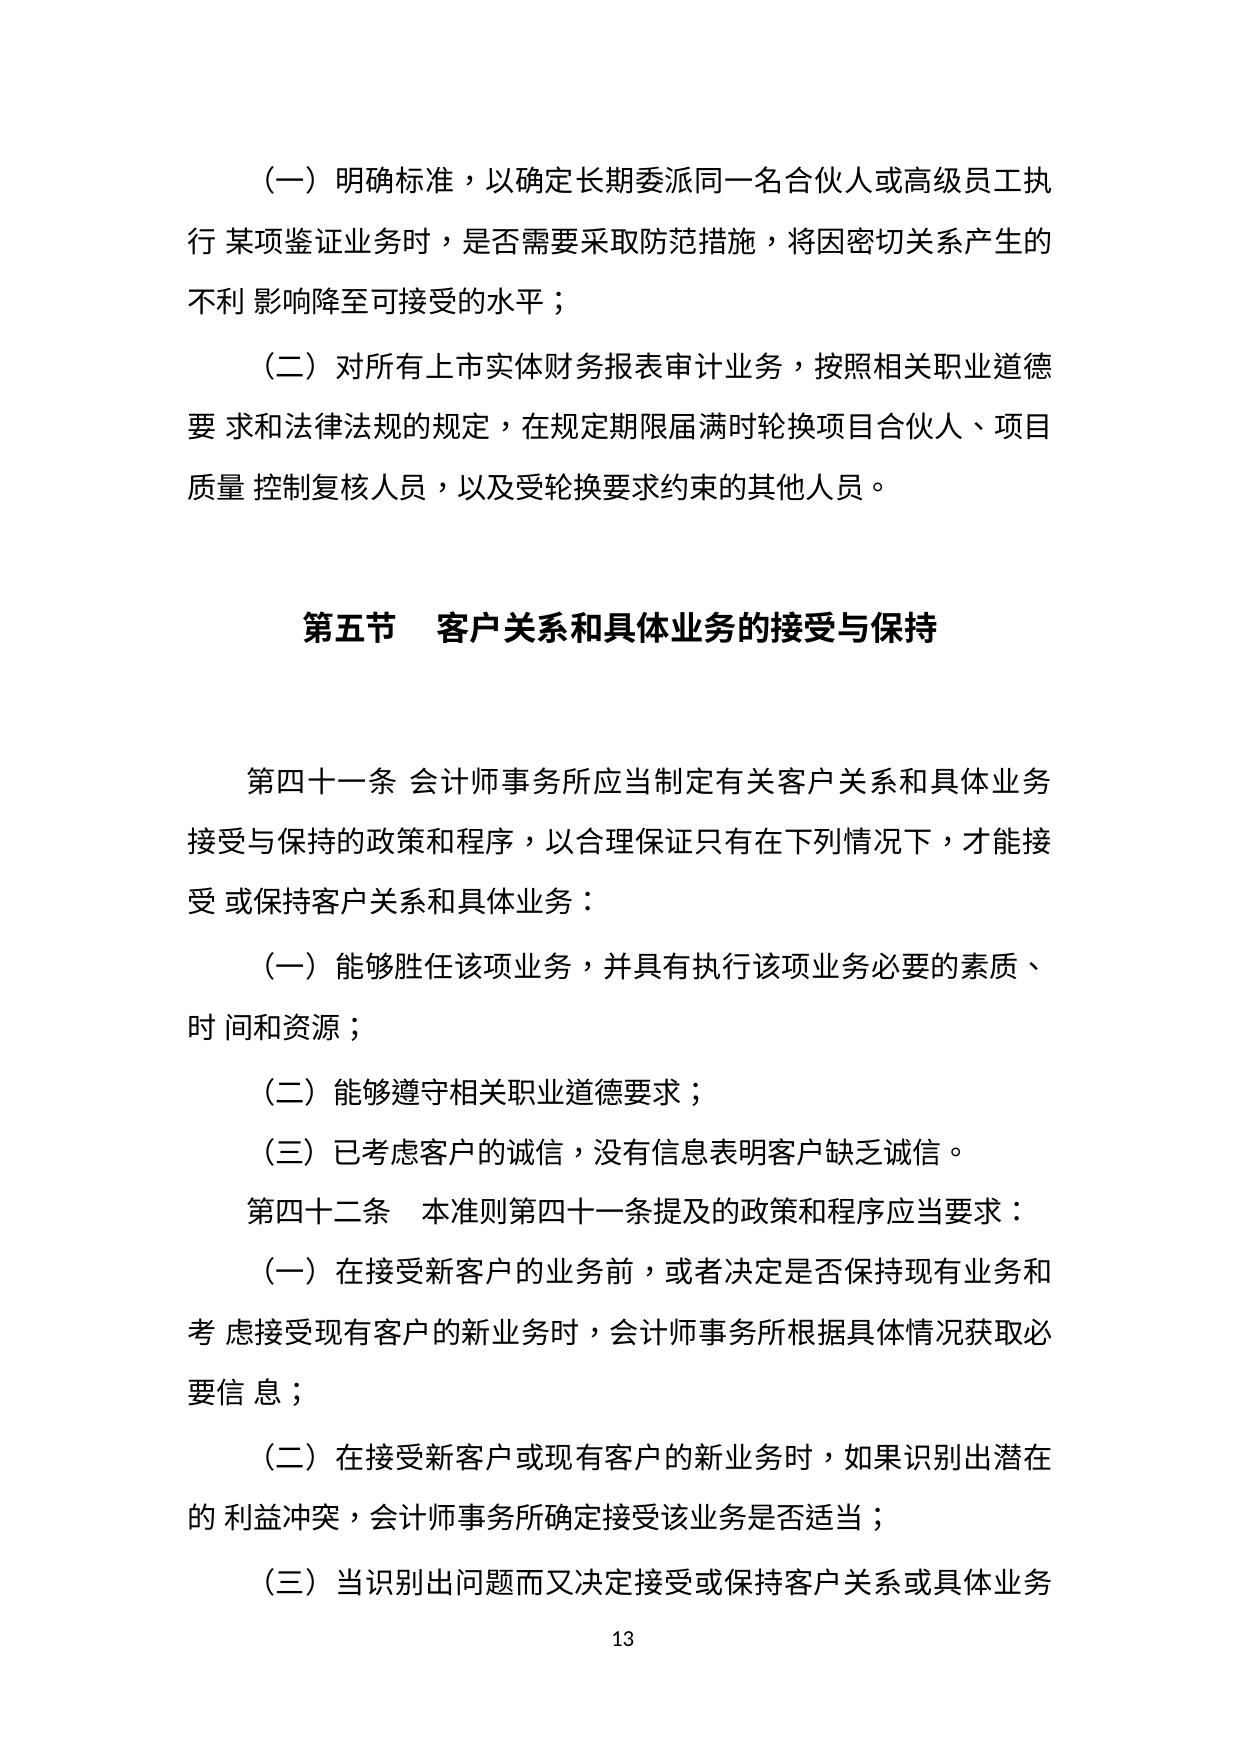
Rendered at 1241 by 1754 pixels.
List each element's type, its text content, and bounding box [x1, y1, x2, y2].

text 第四十二条 本准则第四十一条提及的政策和程序应当要求： [246, 1192, 1065, 1231]
text （一）能够胜任该项业务，并具有执行该项业务必要的素质、时 间和资源； [187, 947, 1053, 1047]
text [187, 1563, 1052, 1602]
subtitle 第五节 客户关系和具体业务的接受与保持 [246, 604, 1065, 650]
text （二）能够遵守相关职业道德要求； [246, 1072, 1065, 1112]
text （二）在接受新客户或现有客户的新业务时，如果识别出潜在的 利益冲突，会计师事务所确定接受该业务是否适当； [187, 1437, 1053, 1537]
text （一）在接受新客户的业务前，或者决定是否保持现有业务和考 虑接受现有客户的新业务时，会计师事务所根据具体情况获取必要信 息； [187, 1252, 1053, 1412]
text 第四十一条 会计师事务所应当制定有关客户关系和具体业务 接受与保持的政策和程序，以合理保证只有在下列情况下，才能接受 或保持客户关系和具体业务： [187, 761, 1053, 921]
text （二）对所有上市实体财务报表审计业务，按照相关职业道德要 求和法律法规的规定，在规定期限届满时轮换项目合伙人、项目质量 控制复核人员，以及受轮换要求约束的其他人员。 [187, 346, 1053, 507]
text （一）明确标准，以确定长期委派同一名合伙人或高级员工执行 某项鉴证业务时，是否需要采取防范措施，将因密切关系产生的不利 影响降至可接受的水平； [187, 161, 1053, 321]
text （三）已考虑客户的诚信，没有信息表明客户缺乏诚信。 [246, 1132, 1065, 1172]
